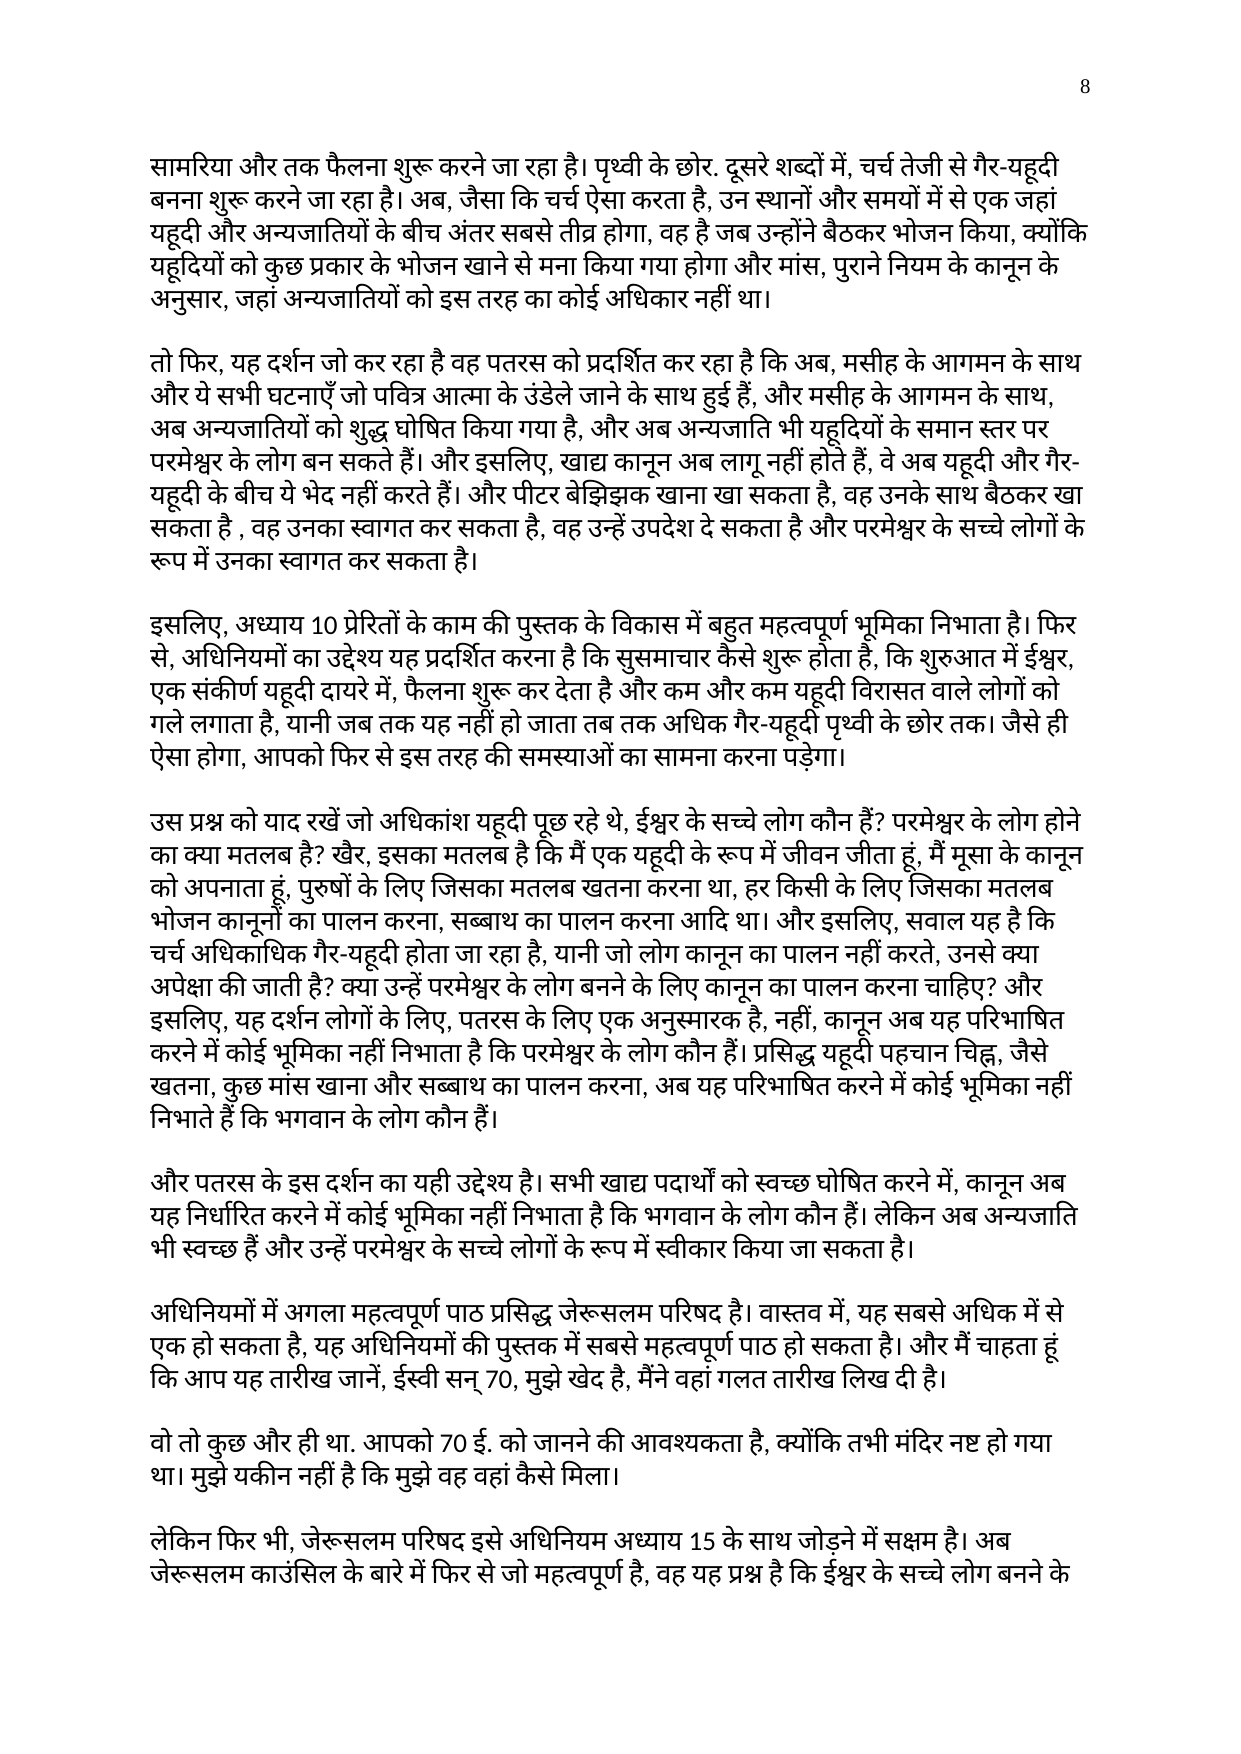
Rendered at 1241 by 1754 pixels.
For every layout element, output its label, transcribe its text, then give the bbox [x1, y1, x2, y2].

text अधिनियमों में अगला महत्वपूर्ण पाठ प्रसिद्ध जेरूसलम परिषद है। वास्तव में, यह सबसे अधिक में से एक हो सकता है, यह अधिनियमों की पुस्तक में सबसे महत्वपूर्ण पाठ हो सकता है। और मैं चाहता हूं कि आप यह तारीख जानें, ईस्वी सन् 70, मुझे खेद है, मैंने वहां गलत तारीख लिख दी है। [150, 1296, 1090, 1395]
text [150, 1524, 1090, 1590]
text इसलिए, अध्याय 10 प्रेरितों के काम की पुस्तक के विकास में बहुत महत्वपूर्ण भूमिका निभाता है। फिर से, अधिनियमों का उद्देश्य यह प्रदर्शित करना है कि सुसमाचार कैसे शुरू होता है, कि शुरुआत में ईश्वर, एक संकीर्ण यहूदी दायरे में, फैलना शुरू कर देता है और कम और कम यहूदी विरासत वाले लोगों को गले लगाता है, यानी जब तक यह नहीं हो जाता तब तक अधिक गैर-यहूदी पृथ्वी के छोर तक। जैसे ही ऐसा होगा, आपको फिर से इस तरह की समस्याओं का सामना करना पड़ेगा। [150, 608, 1090, 774]
text और पतरस के इस दर्शन का यही उद्देश्य है। सभी खाद्य पदार्थों को स्वच्छ घोषित करने में, कानून अब यह निर्धारित करने में कोई भूमिका नहीं निभाता है कि भगवान के लोग कौन हैं। लेकिन अब अन्यजाति भी स्वच्छ हैं और उन्हें परमेश्वर के सच्चे लोगों के रूप में स्वीकार किया जा सकता है। [150, 1166, 1090, 1265]
text उस प्रश्न को याद रखें जो अधिकांश यहूदी पूछ रहे थे, ईश्वर के सच्चे लोग कौन हैं? परमेश्वर के लोग होने का क्या मतलब है? खैर, इसका मतलब है कि मैं एक यहूदी के रूप में जीवन जीता हूं, मैं मूसा के कानून को अपनाता हूं, पुरुषों के लिए जिसका मतलब खतना करना था, हर किसी के लिए जिसका मतलब भोजन कानूनों का पालन करना, सब्बाथ का पालन करना आदि था। और इसलिए, सवाल यह है कि चर्च अधिकाधिक गैर-यहूदी होता जा रहा है, यानी जो लोग कानून का पालन नहीं करते, उनसे क्या अपेक्षा की जाती है? क्या उन्हें परमेश्वर के लोग बनने के लिए कानून का पालन करना चाहिए? और इसलिए, यह दर्शन लोगों के लिए, पतरस के लिए एक अनुस्मारक है, नहीं, कानून अब यह परिभाषित करने में कोई भूमिका नहीं निभाता है कि परमेश्वर के लोग कौन हैं। प्रसिद्ध यहूदी पहचान चिह्न, जैसे खतना, कुछ मांस खाना और सब्बाथ का पालन करना, अब यह परिभाषित करने में कोई भूमिका नहीं निभाते हैं कि भगवान के लोग कौन हैं। [150, 805, 1090, 1135]
text तो फिर, यह दर्शन जो कर रहा है वह पतरस को प्रदर्शित कर रहा है कि अब, मसीह के आगमन के साथ और ये सभी घटनाएँ जो पवित्र आत्मा के उंडेले जाने के साथ हुई हैं, और मसीह के आगमन के साथ, अब अन्यजातियों को शुद्ध घोषित किया गया है, और अब अन्यजाति भी यहूदियों के समान स्तर पर परमेश्वर के लोग बन सकते हैं। और इसलिए, खाद्य कानून अब लागू नहीं होते हैं, वे अब यहूदी और गैर-यहूदी के बीच ये भेद नहीं करते हैं। और पीटर बेझिझक खाना खा सकता है, वह उनके साथ बैठकर खा सकता है , वह उनका स्वागत कर सकता है, वह उन्हें उपदेश दे सकता है और परमेश्वर के सच्चे लोगों के रूप में उनका स्वागत कर सकता है। [150, 346, 1090, 577]
text वो तो कुछ और ही था. आपको 70 ई. को जानने की आवश्यकता है, क्योंकि तभी मंदिर नष्ट हो गया था। मुझे यकीन नहीं है कि मुझे वह वहां कैसे मिला। [150, 1427, 1090, 1493]
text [150, 150, 1090, 315]
